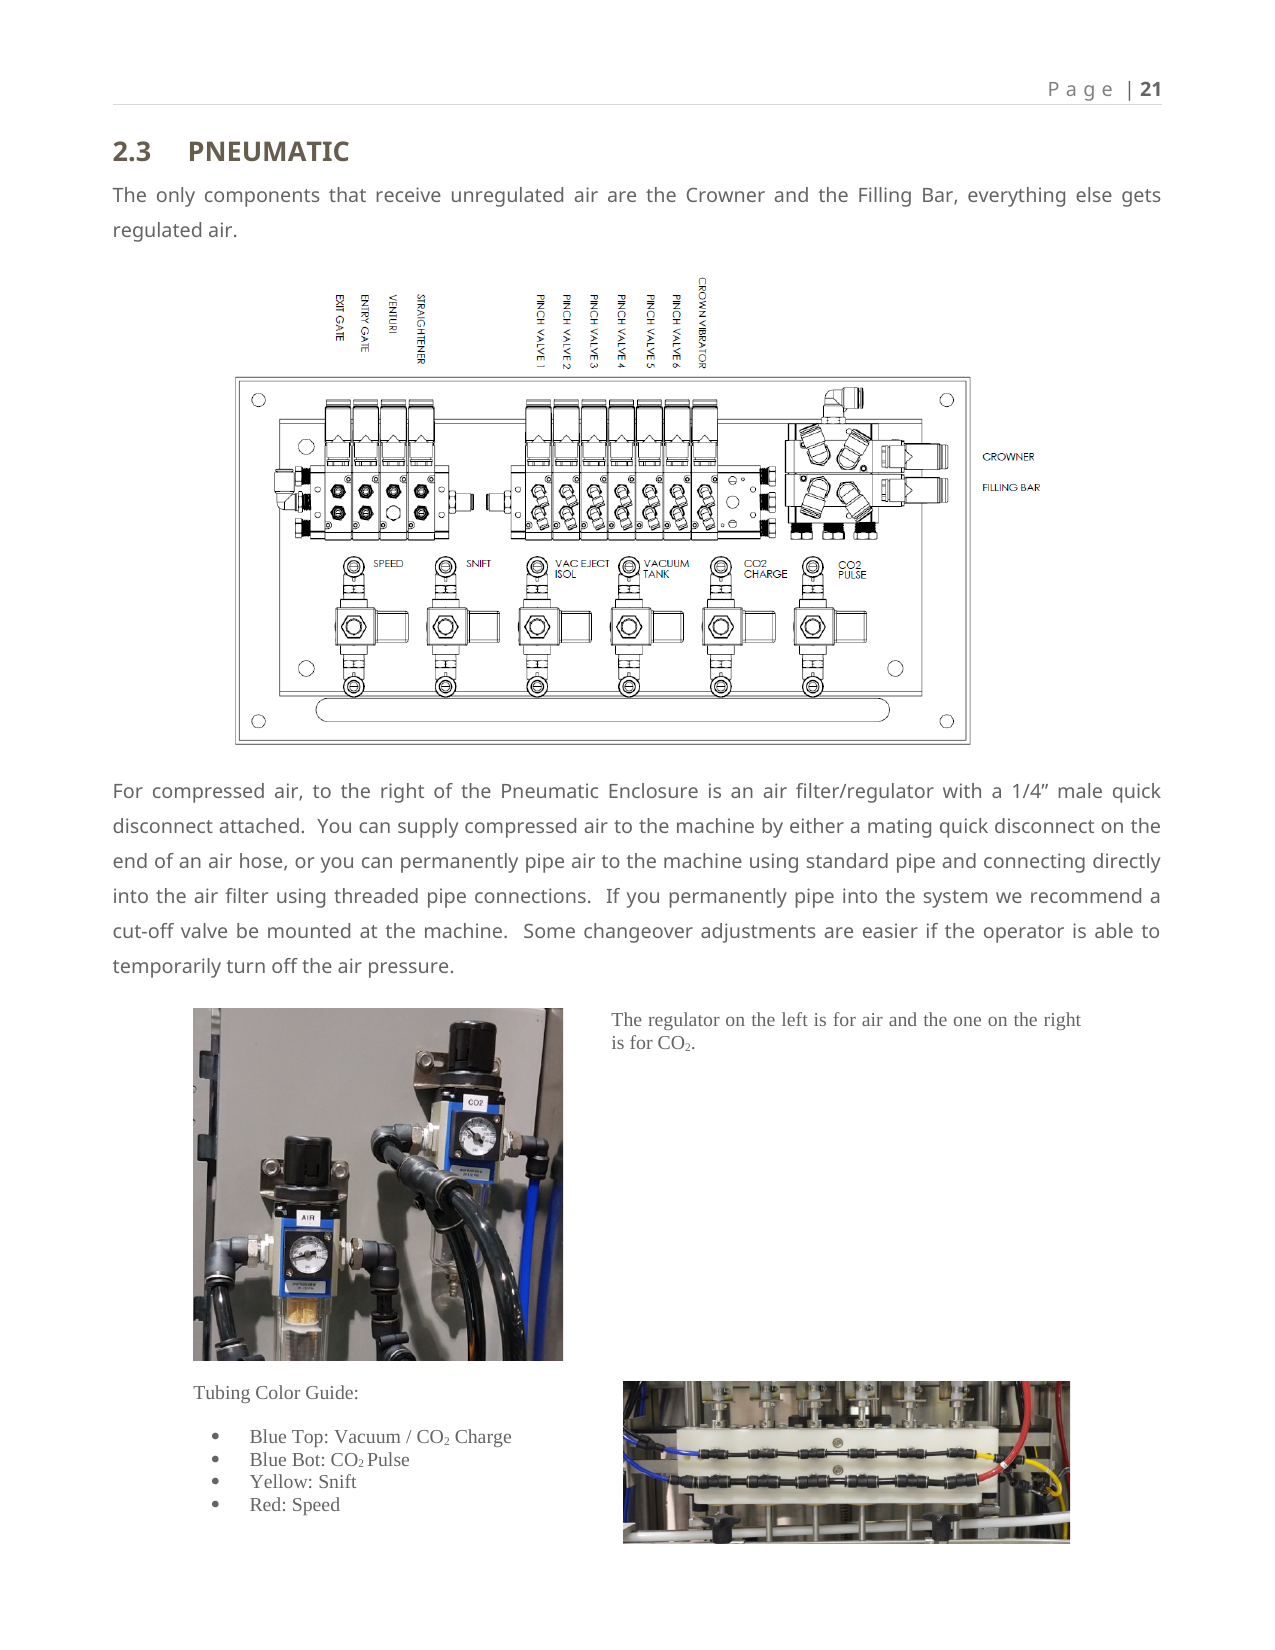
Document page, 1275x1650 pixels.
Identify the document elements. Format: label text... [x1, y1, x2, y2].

picture [232, 272, 1043, 749]
text The only components that receive unregulated air are the Crowner and the Filling Bar, everything else gets regulated air. [112, 181, 1162, 243]
table_header [182, 1008, 600, 1381]
table_header The regulator on the left is for air and the one on the right is for CO2. [600, 1008, 1093, 1381]
text For compressed air, to the right of the Pneumatic Enclosure is an air filter/regulator with a 1/4” male quick disconnect attached. You can supply compressed air to the machine by either a mating quick disconnect on the end of an air hose, or you can permanently pipe air to the machine using standard pipe and connecting directly into the air filter using threaded pipe connections. If you permanently pipe into the system we recommend a cut-off valve be mounted at the machine. Some changeover adjustments are easier if the operator is able to temporarily turn off the air pressure. [112, 777, 1162, 979]
table_cell [600, 1381, 1093, 1564]
table_cell Tubing Color Guide: Blue Top: Vacuum / CO2 Charge Blue Bot: CO2 Pulse Yellow: Snift Red: Speed [182, 1381, 600, 1564]
subtitle 2.3 PNEUMATIC [112, 132, 1162, 169]
picture [623, 1381, 1071, 1544]
picture [193, 1008, 564, 1361]
